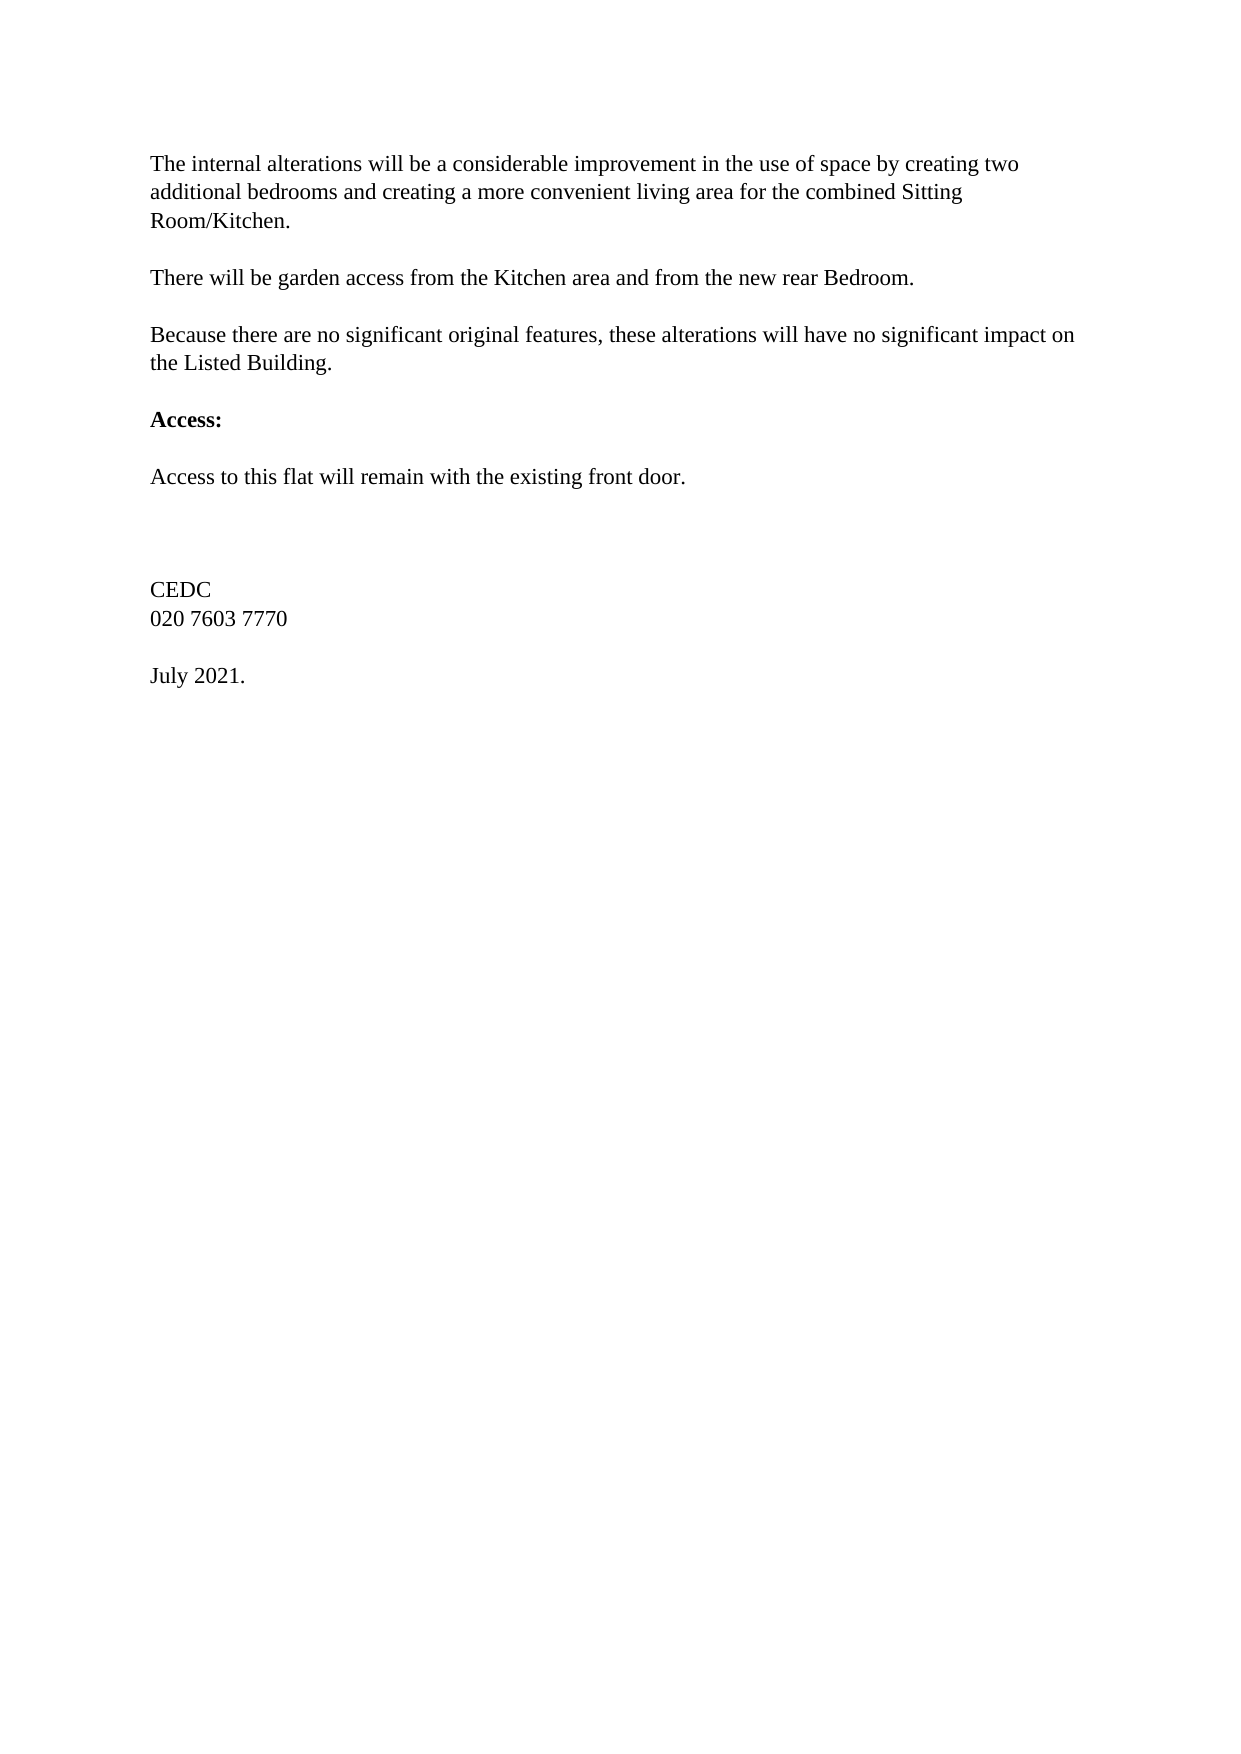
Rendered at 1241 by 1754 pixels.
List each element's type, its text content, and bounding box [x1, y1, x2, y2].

text There will be garden access from the Kitchen area and from the new rear Bedroom. [150, 264, 1090, 290]
text Access: [150, 406, 1090, 432]
text 020 7603 7770 [150, 605, 1090, 631]
text CEDC [150, 577, 1090, 603]
text The internal alterations will be a considerable improvement in the use of space by creating two additional bedrooms and creating a more convenient living area for the combined Sitting Room/Kitchen. [150, 150, 1090, 233]
text Because there are no significant original features, these alterations will have no significant impact on the Listed Building. [150, 321, 1090, 375]
text Access to this flat will remain with the existing front door. [150, 463, 1090, 489]
text July 2021. [150, 662, 1090, 688]
